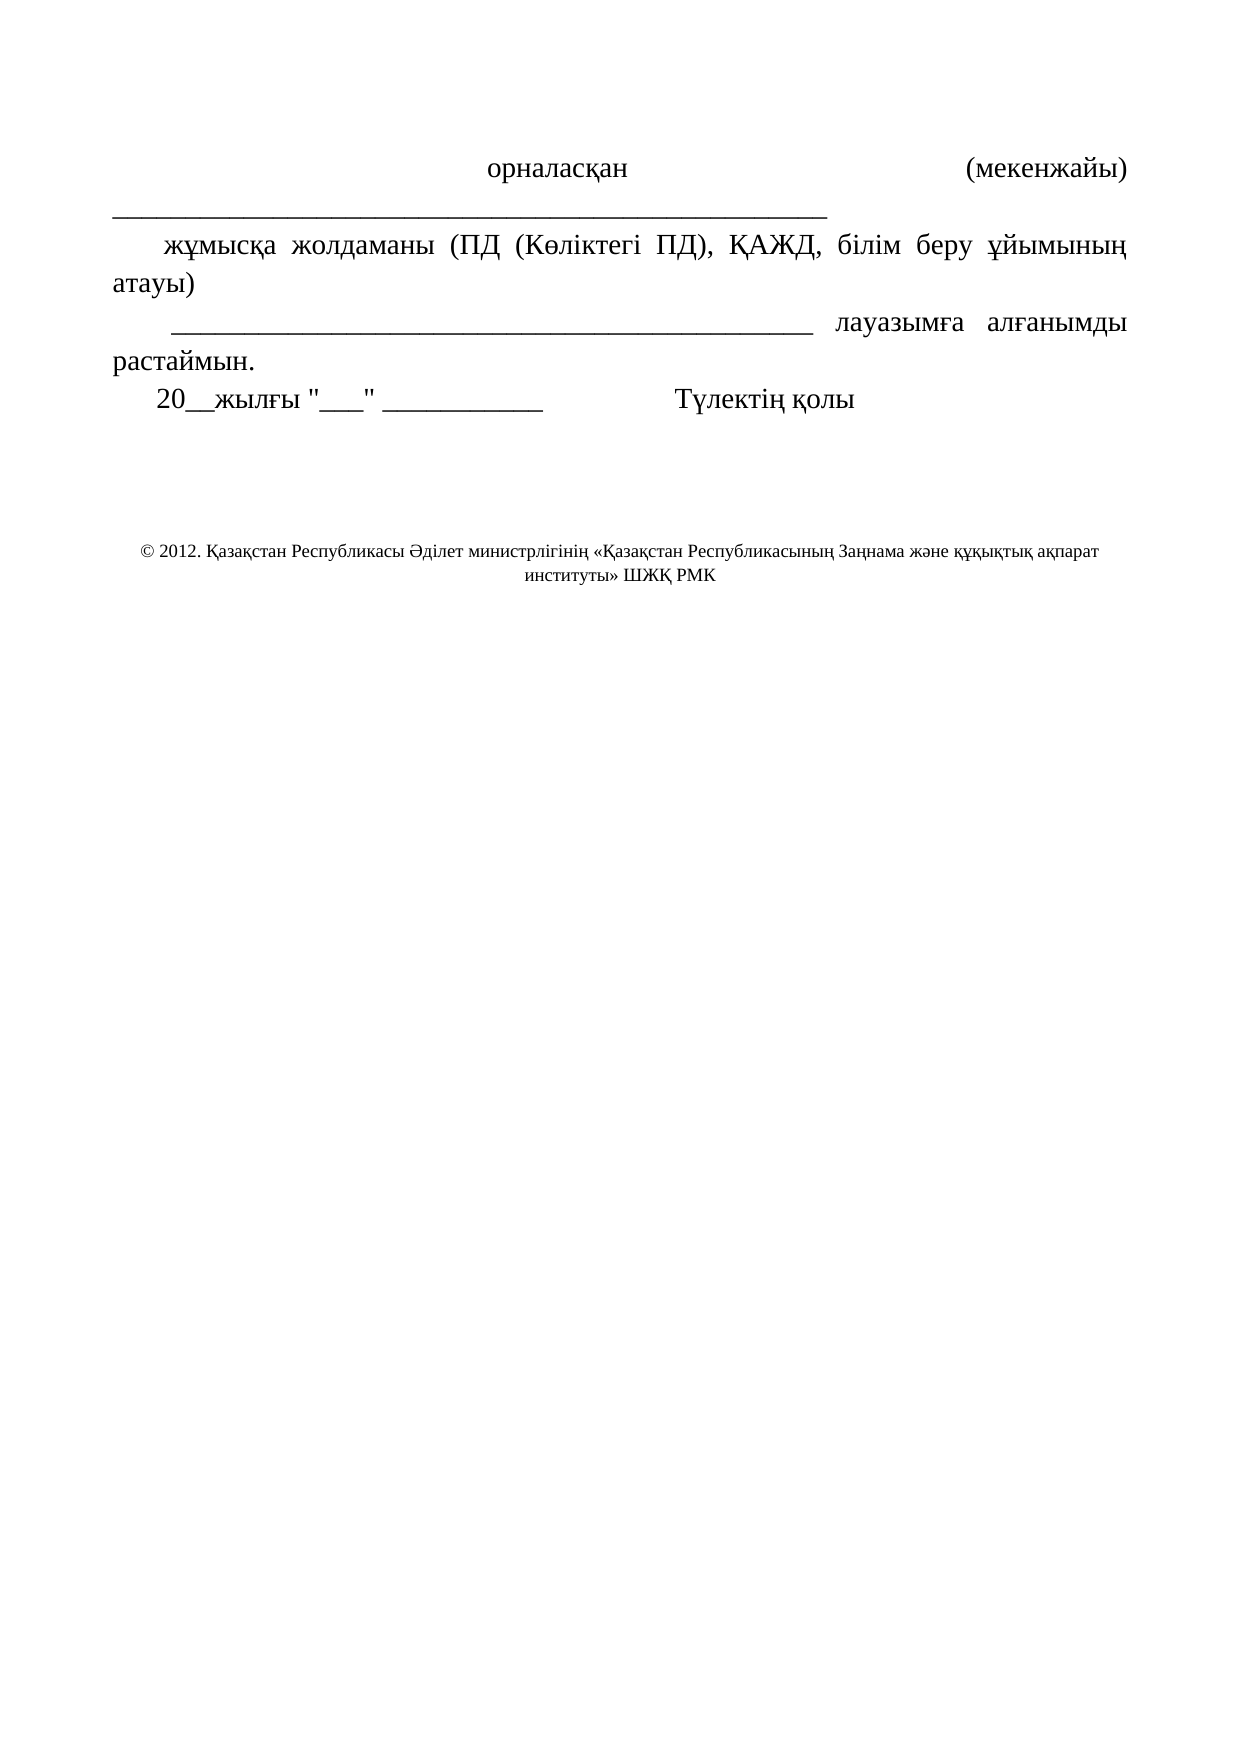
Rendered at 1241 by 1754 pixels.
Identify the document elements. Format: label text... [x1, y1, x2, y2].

text жұмысқа жолдаманы (ПД (Көліктегі ПД), ҚАЖД, білім беру ұйымының атауы) [112, 227, 1128, 299]
text 20__жылғы "___" ___________ Түлектің қолы [112, 381, 1128, 445]
text ____________________________________________ лауазымға алғанымды растаймын. [112, 304, 1128, 376]
text орналасқан (мекенжайы) _________________________________________________ [112, 150, 1128, 222]
text © 2012. Қазақстан Республикасы Әділет министрлігінің «Қазақстан Республикасының Заңнама және құқықтық ақпарат институты» ШЖҚ РМК [112, 539, 1128, 586]
